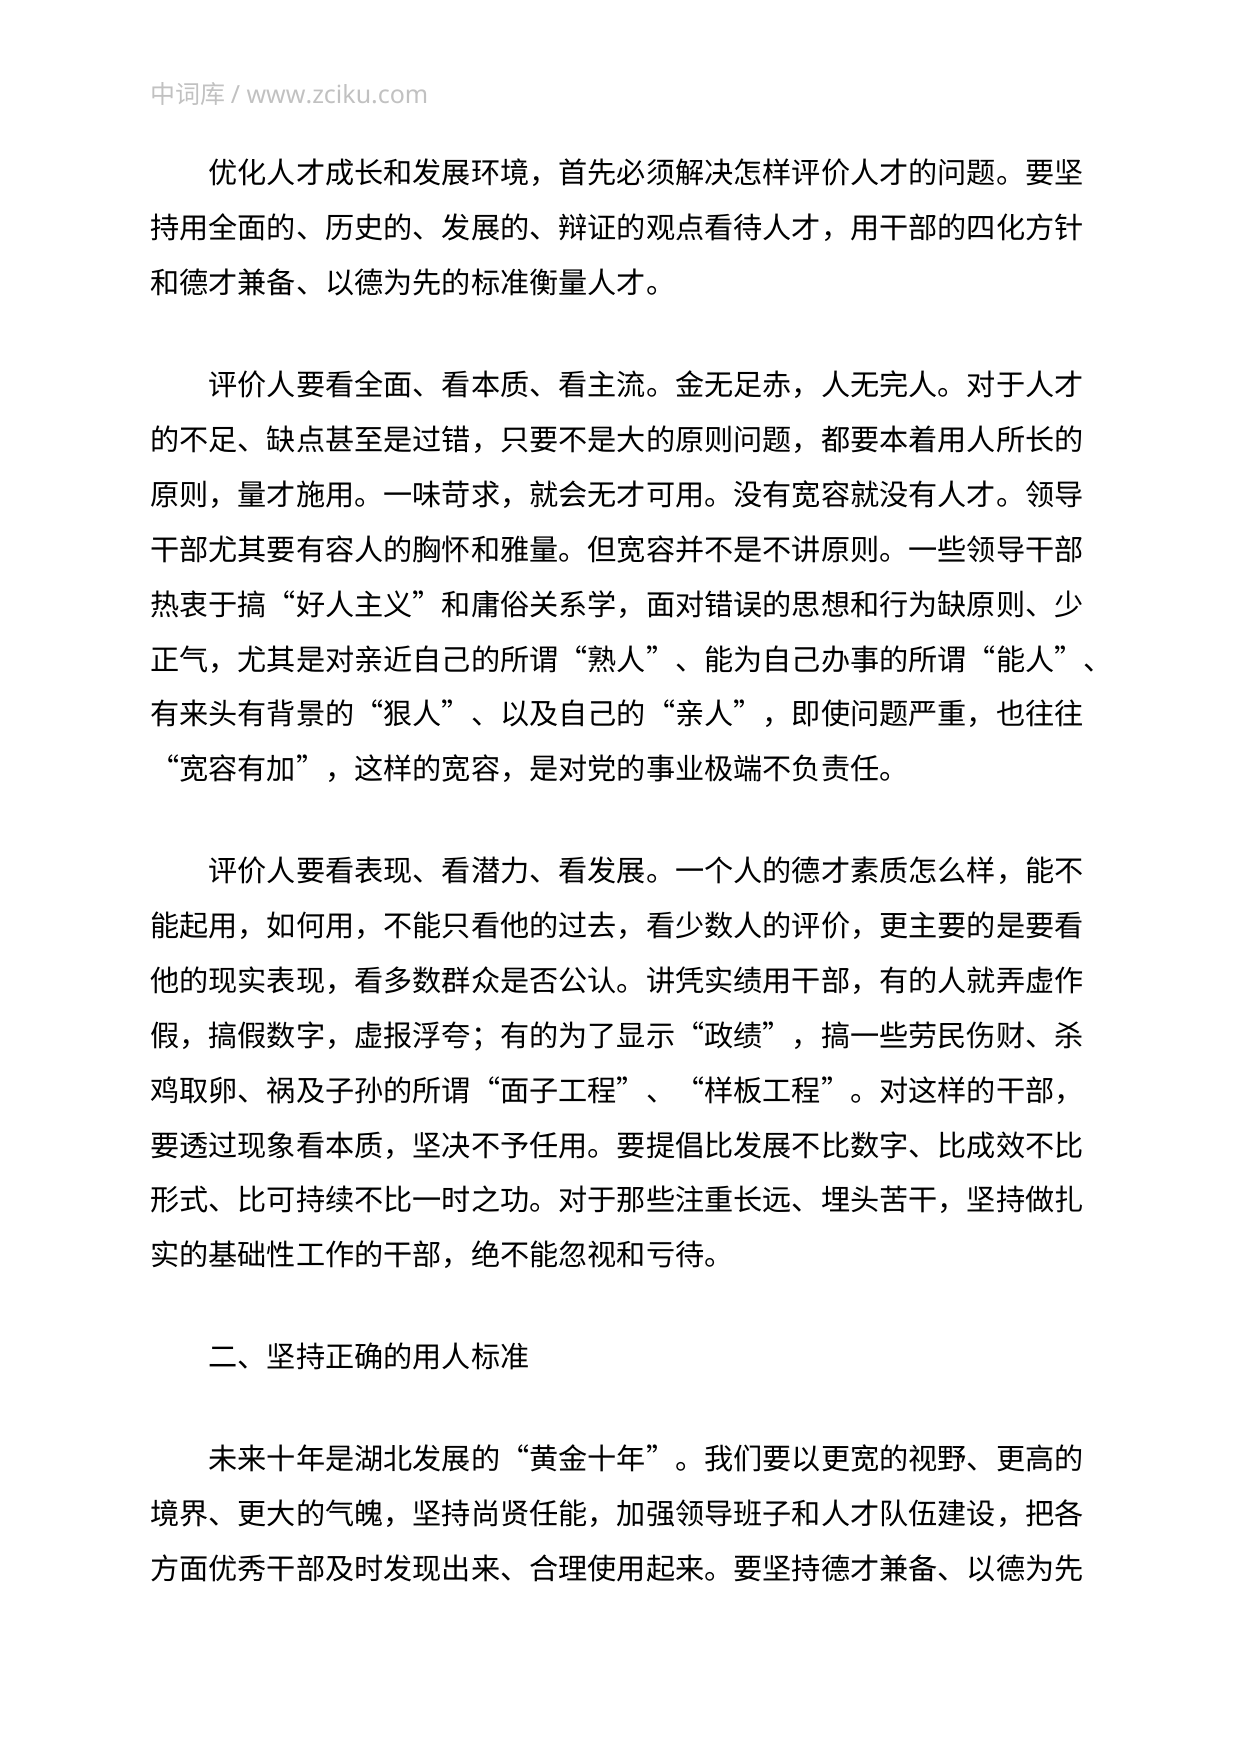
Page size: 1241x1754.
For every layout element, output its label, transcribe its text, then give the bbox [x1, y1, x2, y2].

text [150, 1435, 1090, 1587]
text 评价人要看全面、看本质、看主流。金无足赤，人无完人。对于人才的不足、缺点甚至是过错，只要不是大的原则问题，都要本着用人所长的原则，量才施用。一味苛求，就会无才可用。没有宽容就没有人才。领导干部尤其要有容人的胸怀和雅量。但宽容并不是不讲原则。一些领导干部热衷于搞“好人主义”和庸俗关系学，面对错误的思想和行为缺原则、少正气，尤其是对亲近自己的所谓“熟人”、能为自己办事的所谓“能人”、有来头有背景的“狠人”、以及自己的“亲人”，即使问题严重，也往往“宽容有加”，这样的宽容，是对党的事业极端不负责任。 [150, 362, 1090, 788]
text 二、坚持正确的用人标准 [150, 1334, 1090, 1376]
text 优化人才成长和发展环境，首先必须解决怎样评价人才的问题。要坚持用全面的、历史的、发展的、辩证的观点看待人才，用干部的四化方针和德才兼备、以德为先的标准衡量人才。 [150, 150, 1090, 302]
text 评价人要看表现、看潜力、看发展。一个人的德才素质怎么样，能不能起用，如何用，不能只看他的过去，看少数人的评价，更主要的是要看他的现实表现，看多数群众是否公认。讲凭实绩用干部，有的人就弄虚作假，搞假数字，虚报浮夸；有的为了显示“政绩”，搞一些劳民伤财、杀鸡取卵、祸及子孙的所谓“面子工程”、“样板工程”。对这样的干部，要透过现象看本质，坚决不予任用。要提倡比发展不比数字、比成效不比形式、比可持续不比一时之功。对于那些注重长远、埋头苦干，坚持做扎实的基础性工作的干部，绝不能忽视和亏待。 [150, 848, 1090, 1274]
